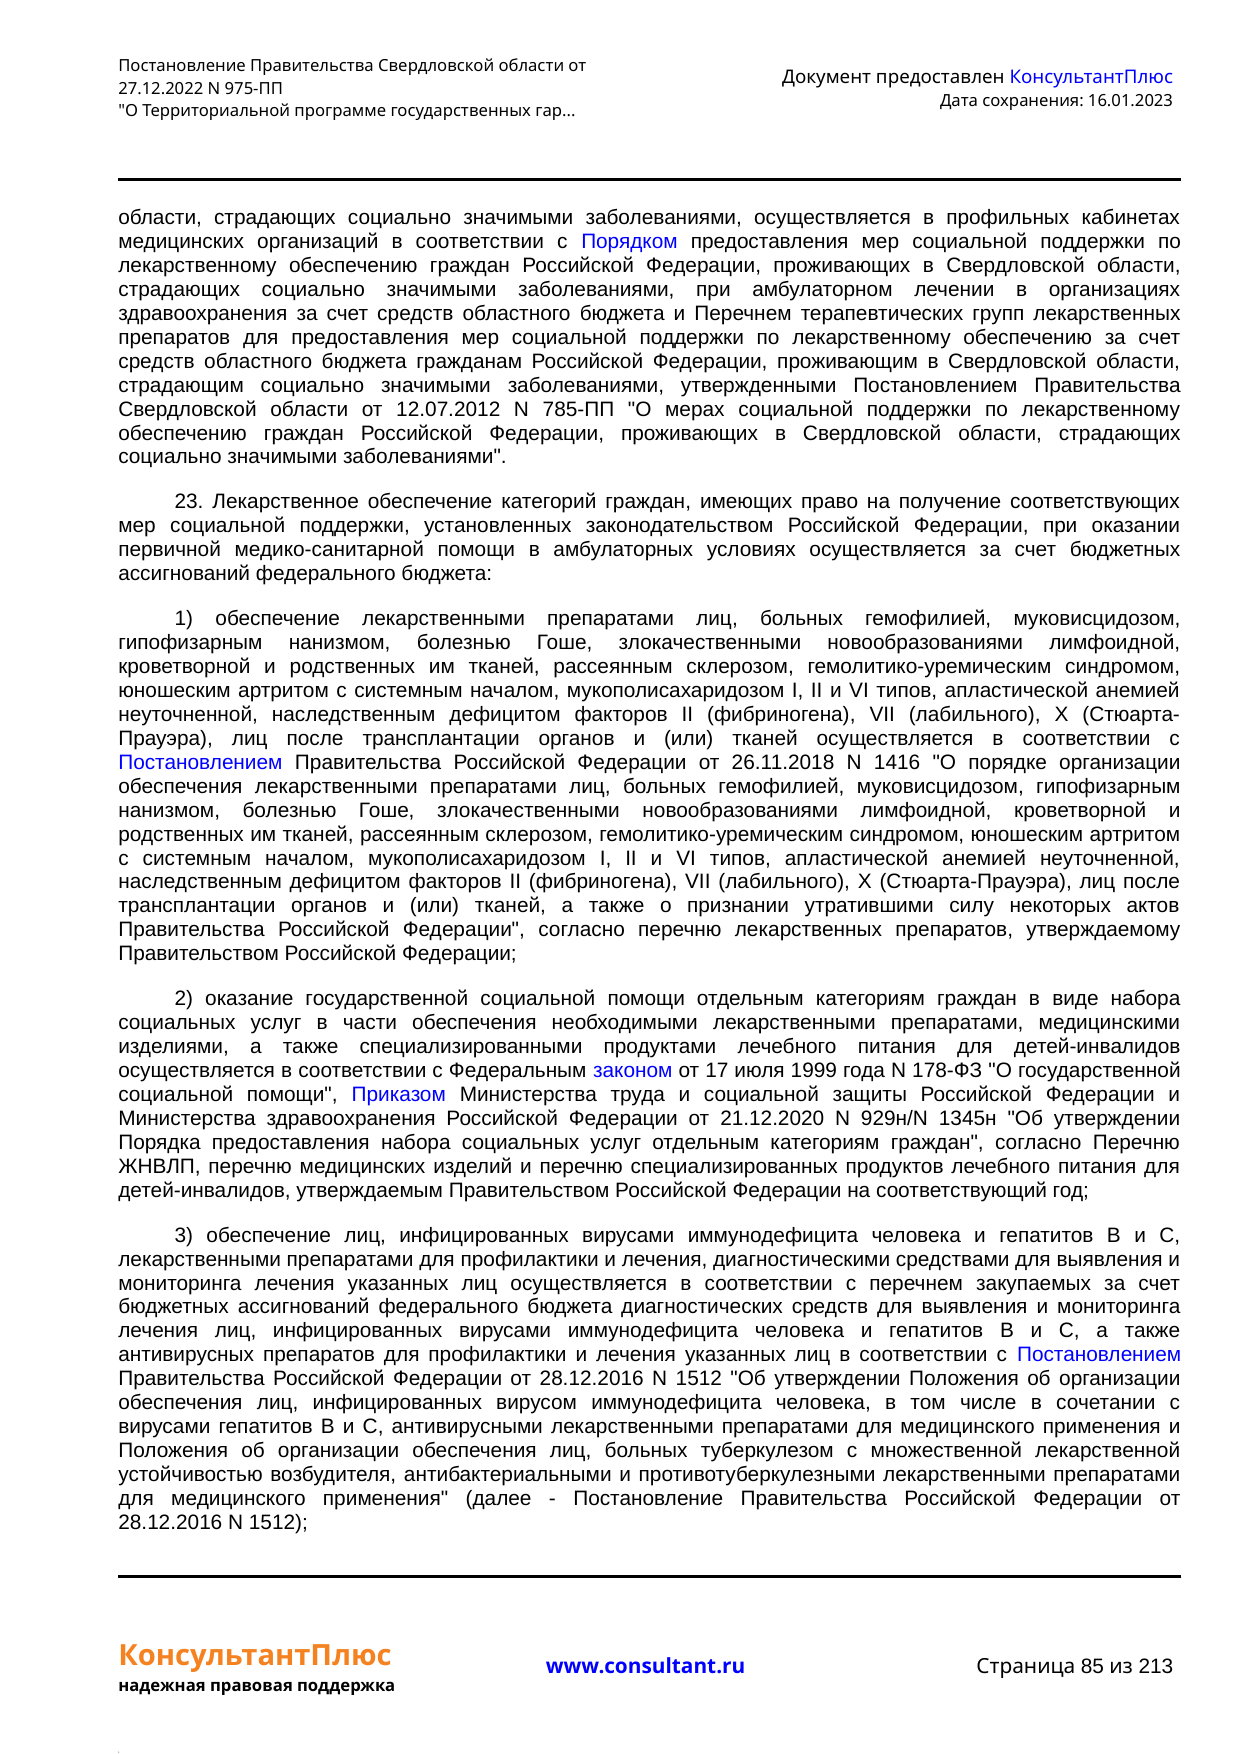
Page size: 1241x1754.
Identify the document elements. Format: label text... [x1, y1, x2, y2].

text 1) обеспечение лекарственными препаратами лиц, больных гемофилией, муковисцидозом, гипофизарным нанизмом, болезнью Гоше, злокачественными новообразованиями лимфоидной, кроветворной и родственных им тканей, рассеянным склерозом, гемолитико-уремическим синдромом, юношеским артритом с системным началом, мукополисахаридозом I, II и VI типов, апластической анемией неуточненной, наследственным дефицитом факторов II (фибриногена), VII (лабильного), X (Стюарта-Прауэра), лиц после трансплантации органов и (или) тканей осуществляется в соответствии с Постановлением Правительства Российской Федерации от 26.11.2018 N 1416 "О порядке организации обеспечения лекарственными препаратами лиц, больных гемофилией, муковисцидозом, гипофизарным нанизмом, болезнью Гоше, злокачественными новообразованиями лимфоидной, кроветворной и родственных им тканей, рассеянным склерозом, гемолитико-уремическим синдромом, юношеским артритом с системным началом, мукополисахаридозом I, II и VI типов, апластической анемией неуточненной, наследственным дефицитом факторов II (фибриногена), VII (лабильного), X (Стюарта-Прауэра), лиц после трансплантации органов и (или) тканей, а также о признании утратившими силу некоторых актов Правительства Российской Федерации", согласно перечню лекарственных препаратов, утверждаемому Правительством Российской Федерации; [118, 606, 1181, 965]
text 3) обеспечение лиц, инфицированных вирусами иммунодефицита человека и гепатитов B и C, лекарственными препаратами для профилактики и лечения, диагностическими средствами для выявления и мониторинга лечения указанных лиц осуществляется в соответствии с перечнем закупаемых за счет бюджетных ассигнований федерального бюджета диагностических средств для выявления и мониторинга лечения лиц, инфицированных вирусами иммунодефицита человека и гепатитов B и C, а также антивирусных препаратов для профилактики и лечения указанных лиц в соответствии с Постановлением Правительства Российской Федерации от 28.12.2016 N 1512 "Об утверждении Положения об организации обеспечения лиц, инфицированных вирусом иммунодефицита человека, в том числе в сочетании с вирусами гепатитов B и C, антивирусными лекарственными препаратами для медицинского применения и Положения об организации обеспечения лиц, больных туберкулезом с множественной лекарственной устойчивостью возбудителя, антибактериальными и противотуберкулезными лекарственными препаратами для медицинского применения" (далее - Постановление Правительства Российской Федерации от 28.12.2016 N 1512); [118, 1222, 1181, 1534]
text 23. Лекарственное обеспечение категорий граждан, имеющих право на получение соответствующих мер социальной поддержки, установленных законодательством Российской Федерации, при оказании первичной медико-санитарной помощи в амбулаторных условиях осуществляется за счет бюджетных ассигнований федерального бюджета: [118, 489, 1181, 585]
text 2) оказание государственной социальной помощи отдельным категориям граждан в виде набора социальных услуг в части обеспечения необходимыми лекарственными препаратами, медицинскими изделиями, а также специализированными продуктами лечебного питания для детей-инвалидов осуществляется в соответствии с Федеральным законом от 17 июля 1999 года N 178-ФЗ "О государственной социальной помощи", Приказом Министерства труда и социальной защиты Российской Федерации и Министерства здравоохранения Российской Федерации от 21.12.2020 N 929н/N 1345н "Об утверждении Порядка предоставления набора социальных услуг отдельным категориям граждан", согласно Перечню ЖНВЛП, перечню медицинских изделий и перечню специализированных продуктов лечебного питания для детей-инвалидов, утверждаемым Правительством Российской Федерации на соответствующий год; [118, 986, 1181, 1202]
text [118, 205, 1181, 468]
